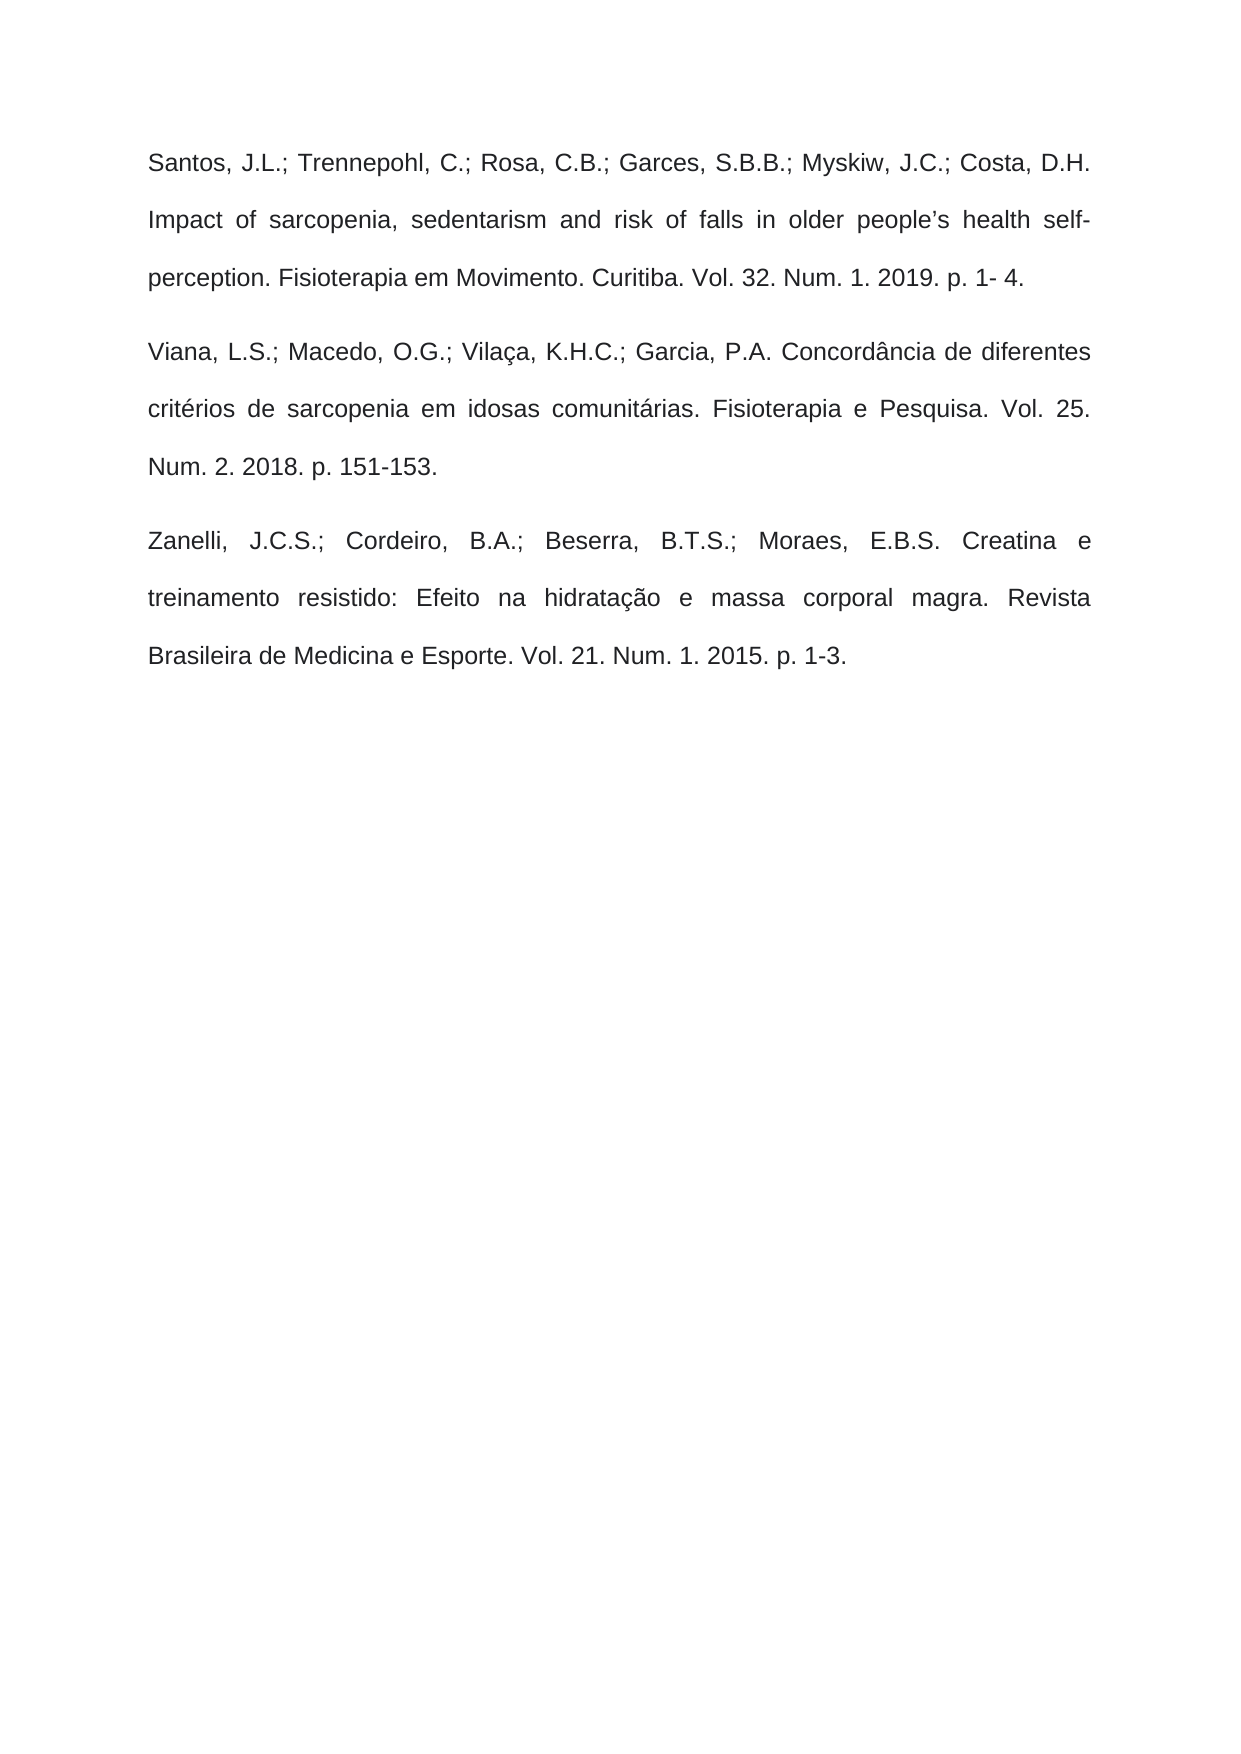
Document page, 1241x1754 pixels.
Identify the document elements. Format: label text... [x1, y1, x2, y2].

text Santos, J.L.; Trennepohl, C.; Rosa, C.B.; Garces, S.B.B.; Myskiw, J.C.; Costa, D.H. Impact of sarcopenia, sedentarism and risk of falls in older people’s health self-perception. Fisioterapia em Movimento. Curitiba. Vol. 32. Num. 1. 2019. p. 1- 4. [148, 148, 1093, 291]
text Zanelli, J.C.S.; Cordeiro, B.A.; Beserra, B.T.S.; Moraes, E.B.S. Creatina e treinamento resistido: Efeito na hidratação e massa corporal magra. Revista Brasileira de Medicina e Esporte. Vol. 21. Num. 1. 2015. p. 1-3. [148, 526, 1093, 670]
text Viana, L.S.; Macedo, O.G.; Vilaça, K.H.C.; Garcia, P.A. Concordância de diferentes critérios de sarcopenia em idosas comunitárias. Fisioterapia e Pesquisa. Vol. 25. Num. 2. 2018. p. 151-153. [148, 337, 1093, 481]
